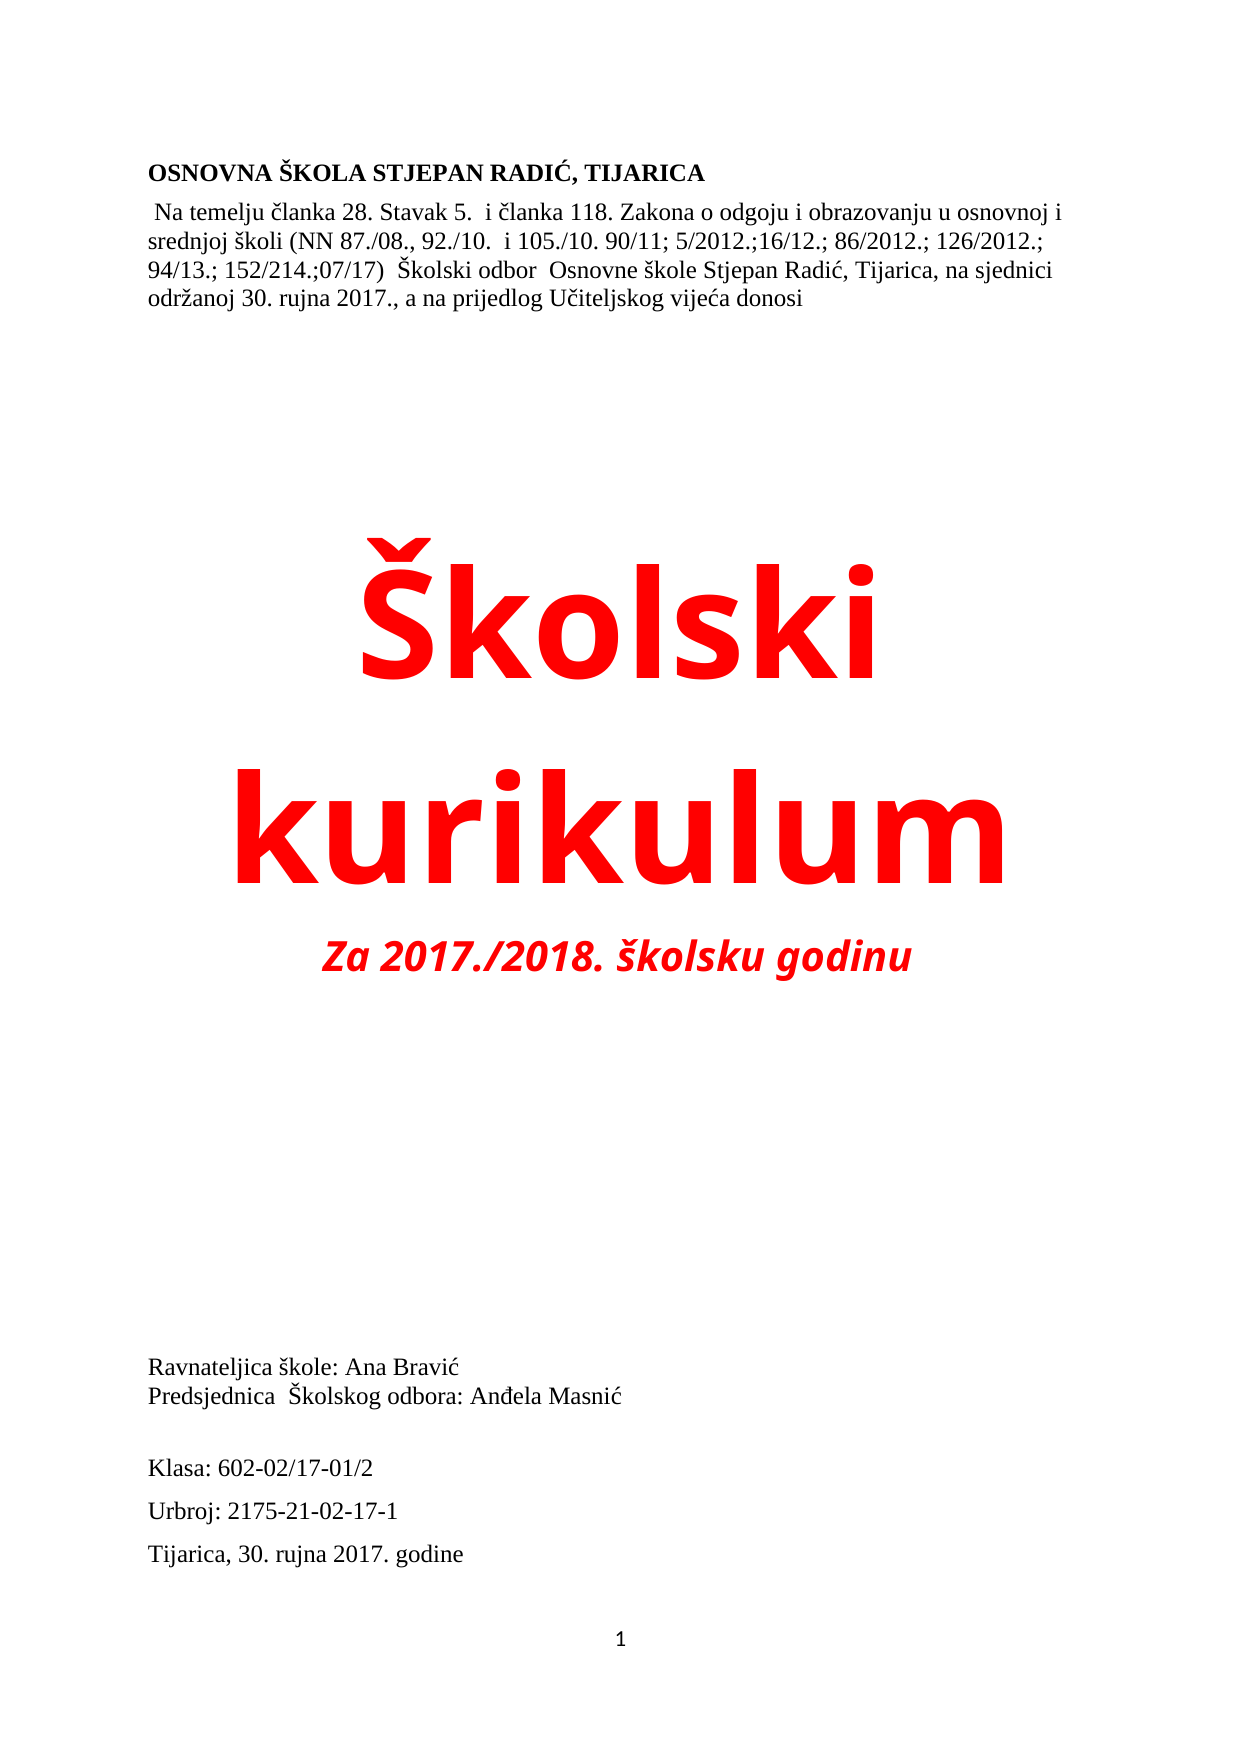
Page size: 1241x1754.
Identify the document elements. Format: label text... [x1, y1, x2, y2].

text Klasa: 602-02/17-01/2 [148, 1453, 1093, 1482]
text Za 2017./2018. školsku godinu [148, 927, 1093, 984]
text Ravnateljica škole: Ana Bravić [148, 1352, 1093, 1381]
text Na temelju članka 28. Stavak 5. i članka 118. Zakona o odgoju i obrazovanju u osnovnoj i srednjoj školi (NN 87./08., 92./10. i 105./10. 90/11; 5/2012.;16/12.; 86/2012.; 126/2012.; 94/13.; 152/214.;07/17) Školski odbor Osnovne škole Stjepan Radić, Tijarica, na sjednici održanoj 30. rujna 2017., a na prijedlog Učiteljskog vijeća donosi [148, 197, 1093, 312]
text Tijarica, 30. rujna 2017. godine [148, 1539, 1093, 1568]
text Školski kurikulum [148, 518, 1093, 927]
text Urbroj: 2175-21-02-17-1 [148, 1496, 1093, 1525]
text OSNOVNA ŠKOLA STJEPAN RADIĆ, TIJARICA [148, 158, 1093, 187]
text Predsjednica Školskog odbora: Anđela Masnić [148, 1381, 1093, 1410]
